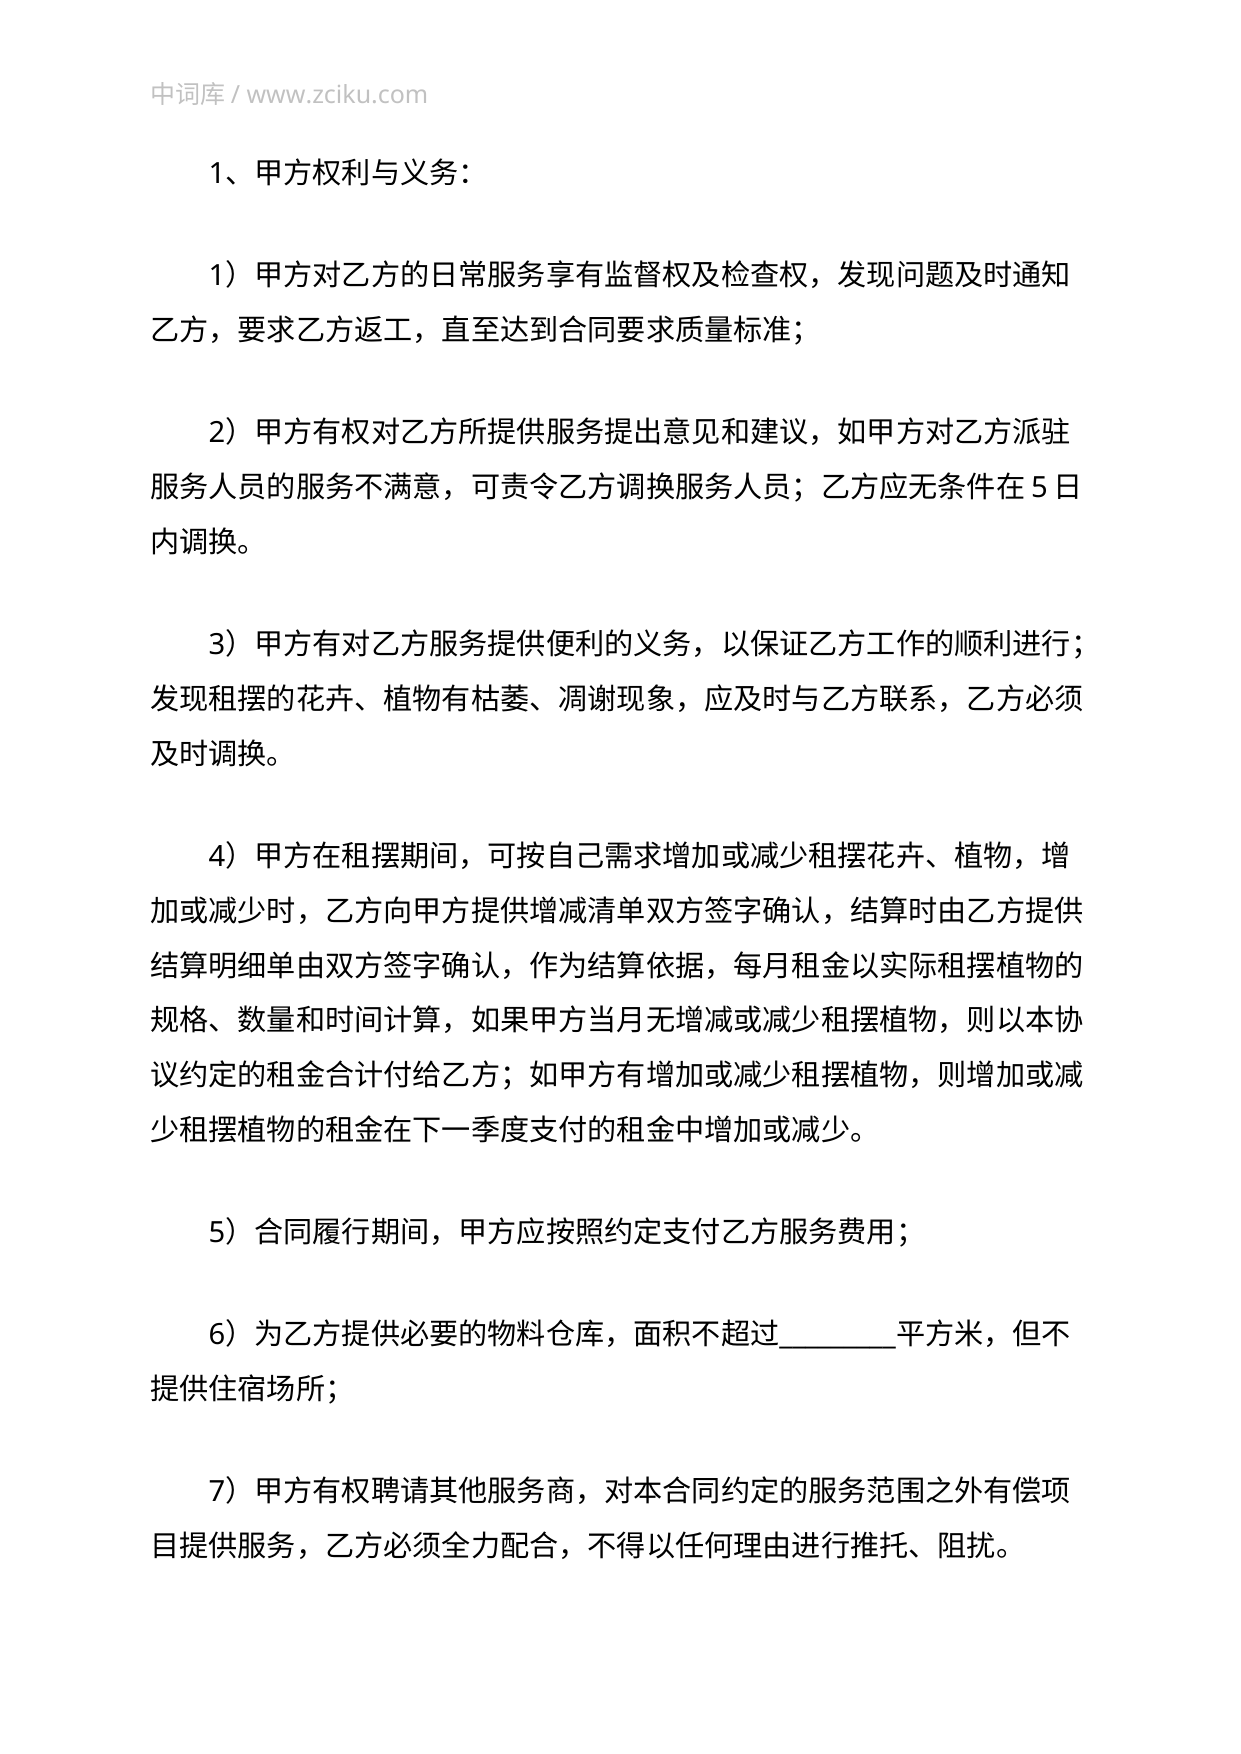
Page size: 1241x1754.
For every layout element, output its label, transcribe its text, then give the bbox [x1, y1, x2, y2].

text 1）甲方对乙方的日常服务享有监督权及检查权，发现问题及时通知乙方，要求乙方返工，直至达到合同要求质量标准； [150, 252, 1090, 349]
text 4）甲方在租摆期间，可按自己需求增加或减少租摆花卉、植物，增加或减少时，乙方向甲方提供增减清单双方签字确认，结算时由乙方提供结算明细单由双方签字确认，作为结算依据，每月租金以实际租摆植物的规格、数量和时间计算，如果甲方当月无增减或减少租摆植物，则以本协议约定的租金合计付给乙方；如甲方有增加或减少租摆植物，则增加或减少租摆植物的租金在下一季度支付的租金中增加或减少。 [150, 832, 1090, 1149]
text 2）甲方有权对乙方所提供服务提出意见和建议，如甲方对乙方派驻服务人员的服务不满意，可责令乙方调换服务人员；乙方应无条件在5日内调换。 [150, 409, 1090, 561]
text 5）合同履行期间，甲方应按照约定支付乙方服务费用； [150, 1208, 1090, 1251]
text 6）为乙方提供必要的物料仓库，面积不超过_________平方米，但不提供住宿场所； [150, 1311, 1090, 1408]
text 1、甲方权利与义务： [150, 150, 1090, 192]
text 3）甲方有对乙方服务提供便利的义务，以保证乙方工作的顺利进行；发现租摆的花卉、植物有枯萎、凋谢现象，应及时与乙方联系，乙方必须及时调换。 [150, 621, 1090, 773]
text 7）甲方有权聘请其他服务商，对本合同约定的服务范围之外有偿项目提供服务，乙方必须全力配合，不得以任何理由进行推托、阻扰。 [150, 1467, 1090, 1564]
